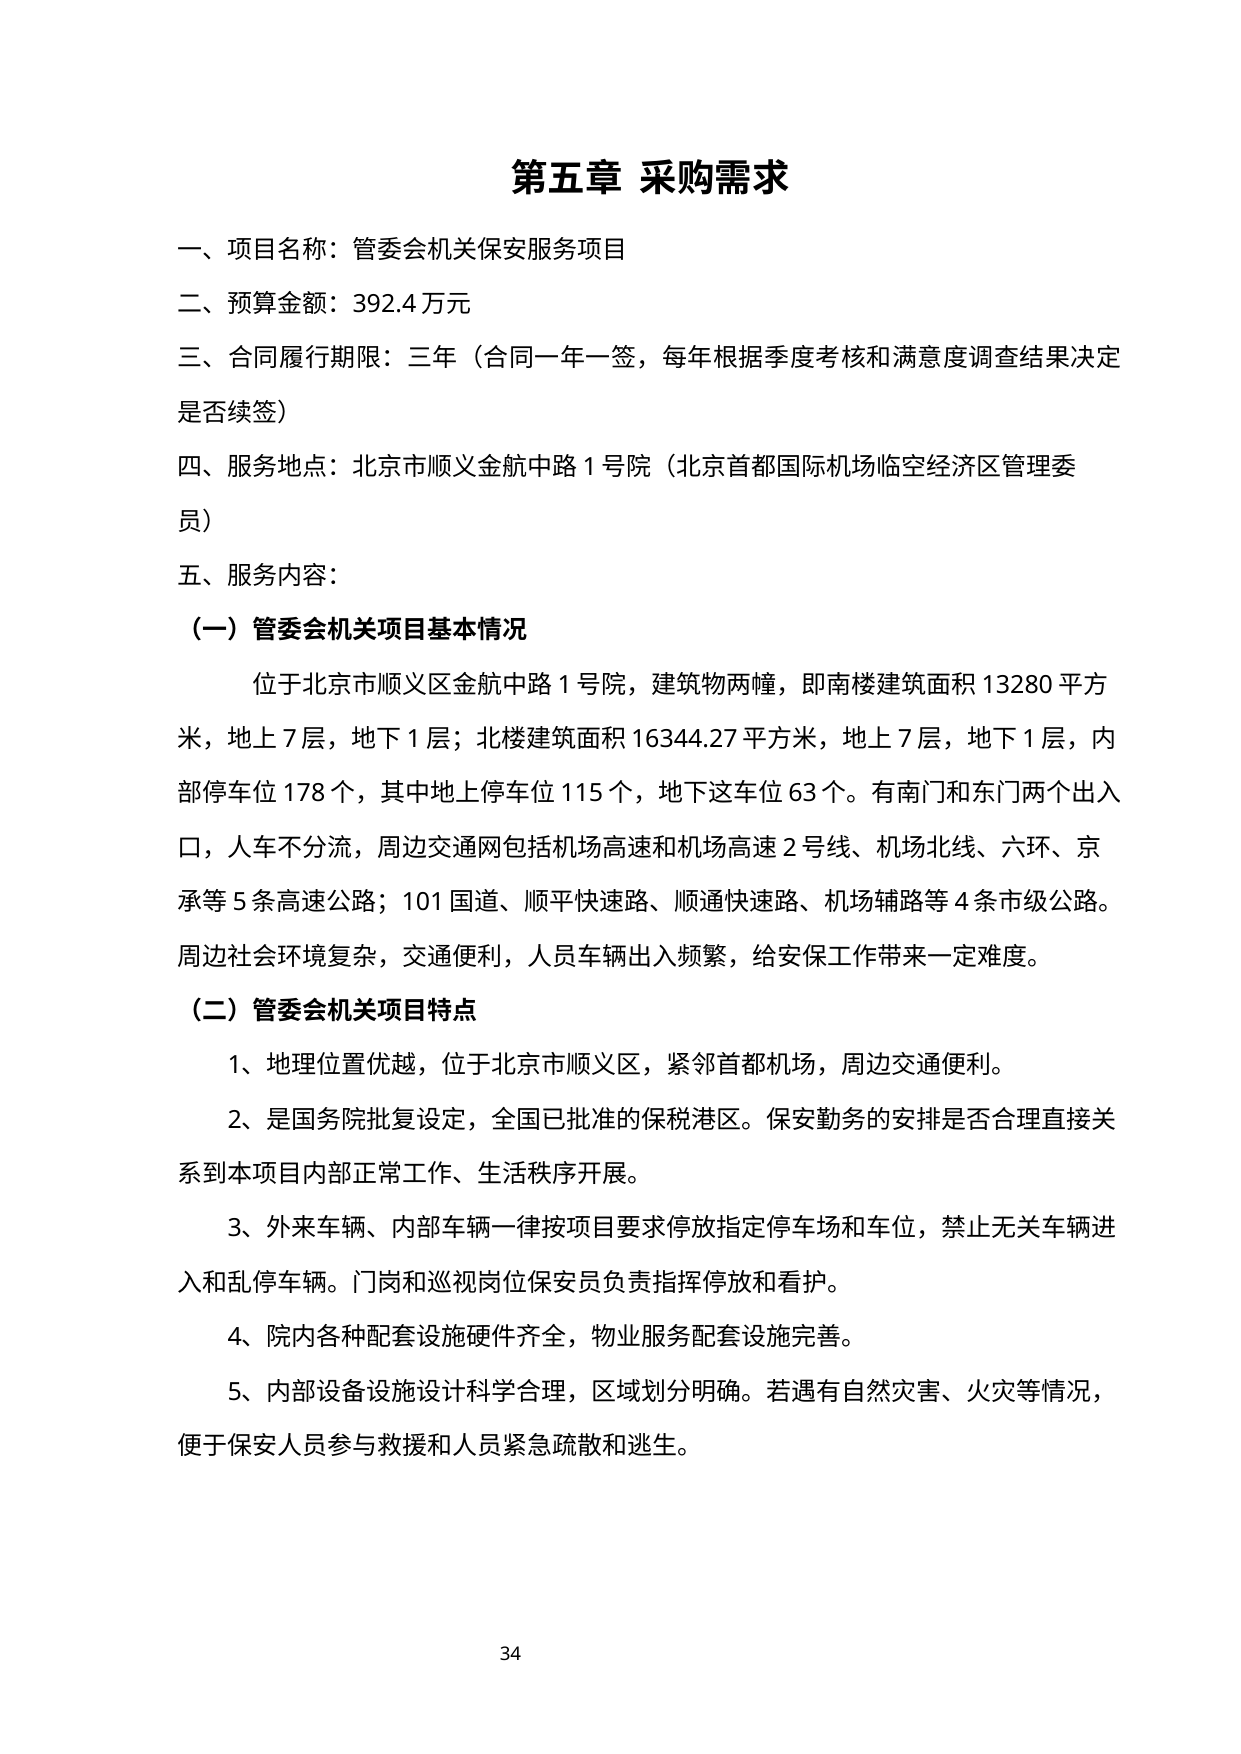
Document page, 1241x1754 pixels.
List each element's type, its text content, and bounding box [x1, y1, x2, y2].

text 3、外来车辆、内部车辆一律按项目要求停放指定停车场和车位，禁止无关车辆进入和乱停车辆。门岗和巡视岗位保安员负责指挥停放和看护。 [177, 1208, 1122, 1298]
text （二）管委会机关项目特点 [177, 990, 1122, 1027]
text 五、服务内容： [177, 555, 1122, 592]
text 第五章 采购需求 [177, 148, 1122, 202]
text 1、地理位置优越，位于北京市顺义区，紧邻首都机场，周边交通便利。 [177, 1045, 1122, 1081]
text 三、合同履行期限：三年（合同一年一签，每年根据季度考核和满意度调查结果决定是否续签） [177, 338, 1122, 428]
text 5、内部设备设施设计科学合理，区域划分明确。若遇有自然灾害、火灾等情况，便于保安人员参与救援和人员紧急疏散和逃生。 [177, 1371, 1122, 1462]
text 二、预算金额：392.4万元 [177, 283, 1122, 320]
text 2、是国务院批复设定，全国已批准的保税港区。保安勤务的安排是否合理直接关系到本项目内部正常工作、生活秩序开展。 [177, 1099, 1122, 1190]
text 四、服务地点：北京市顺义金航中路1号院（北京首都国际机场临空经济区管理委员） [177, 447, 1122, 537]
text 一、项目名称：管委会机关保安服务项目 [177, 229, 1122, 265]
text 位于北京市顺义区金航中路1号院，建筑物两幢，即南楼建筑面积13280平方米，地上7层，地下1层；北楼建筑面积16344.27平方米，地上7层，地下1层，内部停车位178个，其中地上停车位115个，地下这车位63个。有南门和东门两个出入口，人车不分流，周边交通网包括机场高速和机场高速2号线、机场北线、六环、京承等5条高速公路；101国道、顺平快速路、顺通快速路、机场辅路等4条市级公路。周边社会环境复杂，交通便利，人员车辆出入频繁，给安保工作带来一定难度。 [177, 664, 1122, 972]
text 4、院内各种配套设施硬件齐全，物业服务配套设施完善。 [177, 1317, 1122, 1353]
text （一）管委会机关项目基本情况 [177, 610, 1122, 646]
